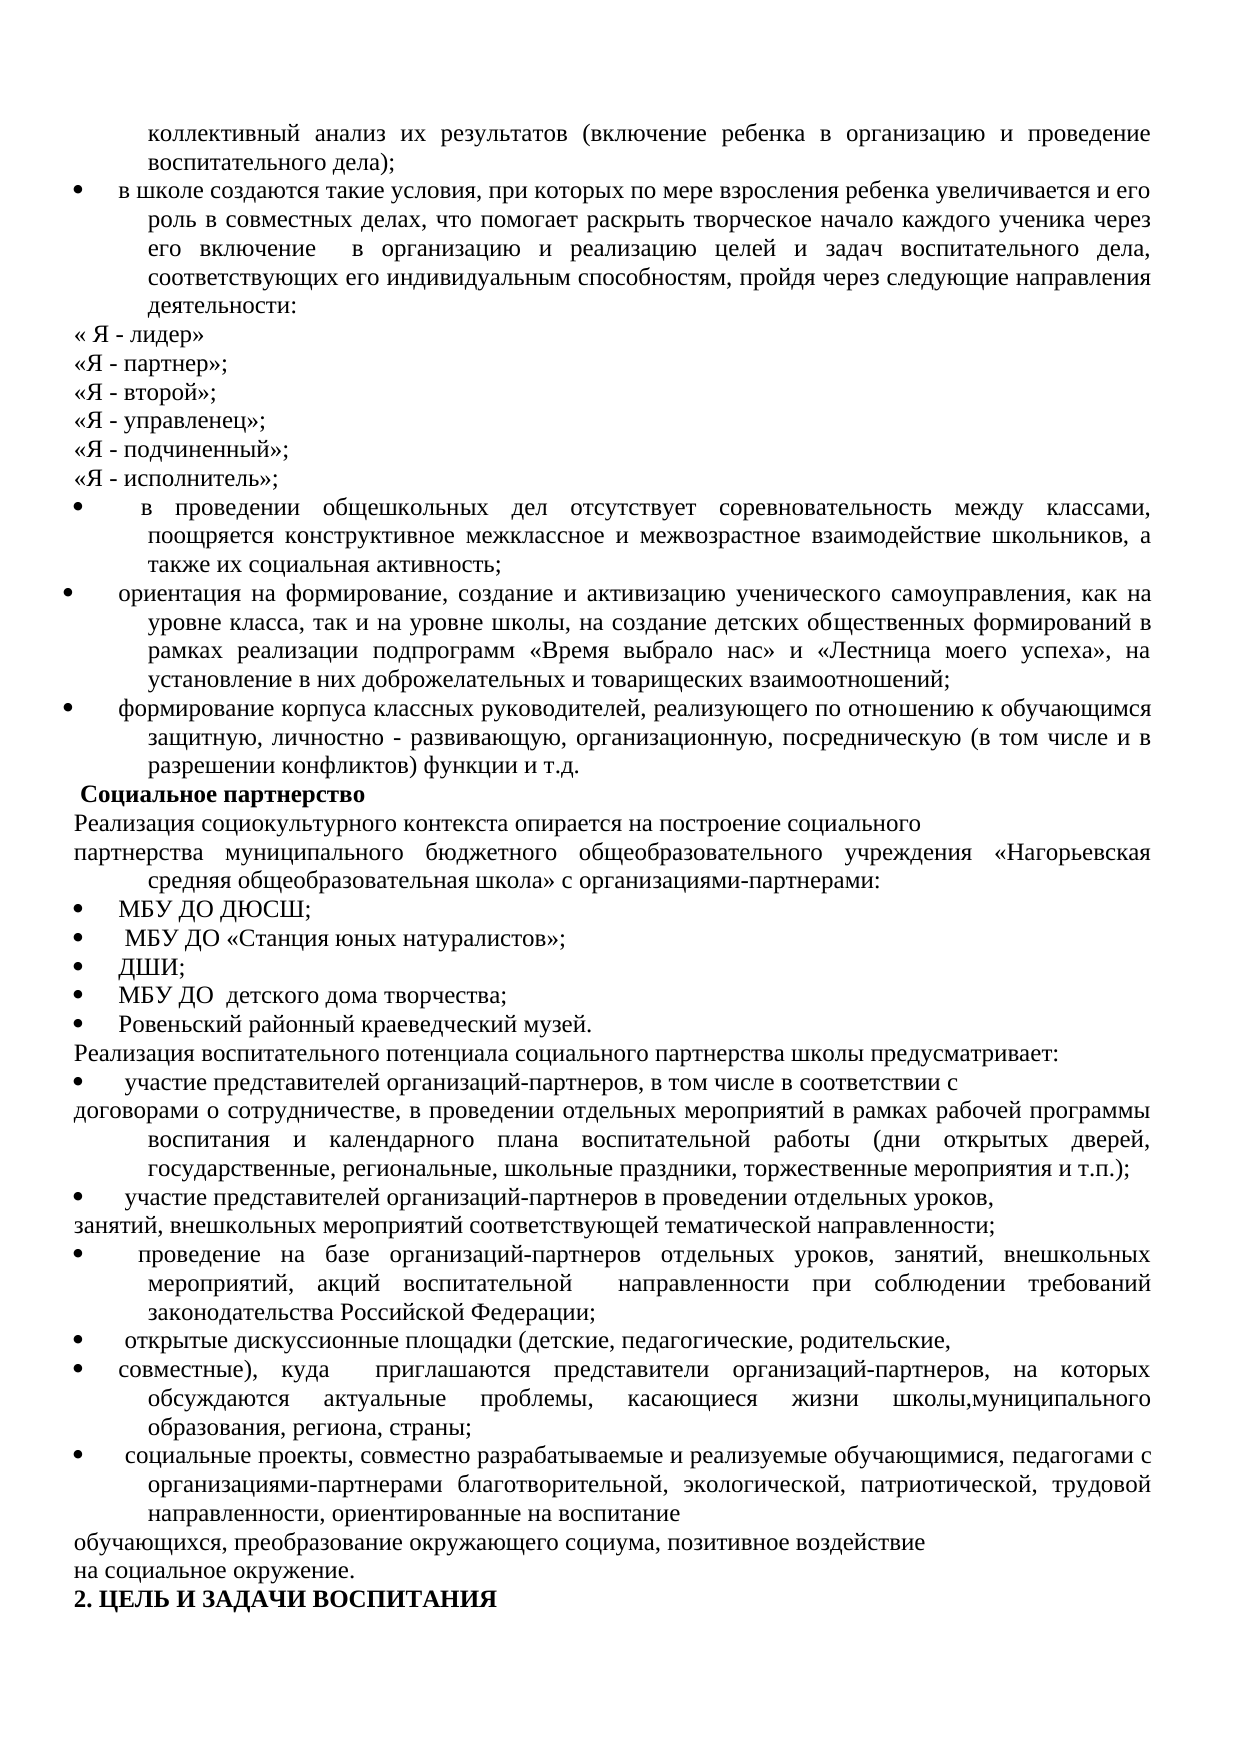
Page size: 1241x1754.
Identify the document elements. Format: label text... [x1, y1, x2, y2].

list формирование корпуса классных руководителей, реализующего по отношению к обучающимся защитную, личностно - развивающую, организационную, посредническую (в том числе и в разрешении конфликтов) функции и т.д. [74, 693, 1152, 779]
text обучающихся, преобразование окружающего социума, позитивное воздействие [74, 1527, 1152, 1556]
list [74, 118, 1152, 176]
list ДШИ; [74, 952, 1152, 981]
list Реализация социокультурного контекста опирается на построение социального [74, 808, 1152, 837]
text на социальное окружение. [74, 1556, 1152, 1584]
list проведение на базе организаций-партнеров отдельных уроков, занятий, внешкольных мероприятий, акций воспитательной направленности при соблюдении требований законодательства Российской Федерации; [74, 1239, 1152, 1326]
list «Я - подчиненный»; [74, 434, 1152, 463]
list « Я - лидер» [74, 319, 1152, 348]
list МБУ ДО детского дома творчества; [74, 981, 1152, 1009]
list Реализация воспитательного потенциала социального партнерства школы предусматривает: [74, 1038, 1152, 1067]
list ориентация на формирование, создание и активизацию ученического самоуправления, как на уровне класса, так и на уровне школы, на создание детских общественных формирований в рамках реализации подпрограмм «Время выбрало нас» и «Лестница моего успеха», на установление в них доброжелательных и товарищеских взаимоотношений; [74, 578, 1152, 693]
text 2. ЦЕЛЬ И ЗАДАЧИ ВОСПИТАНИЯ [74, 1584, 1152, 1613]
list в проведении общешкольных дел отсутствует соревновательность между классами, поощряется конструктивное межклассное и межвозрастное взаимодействие школьников, а также их социальная активность; [74, 492, 1152, 578]
list социальные проекты, совместно разрабатываемые и реализуемые обучающимися, педагогами с организациями-партнерами благотворительной, экологической, патриотической, трудовой направленности, ориентированные на воспитание [74, 1441, 1152, 1527]
list МБУ ДО ДЮСШ; [74, 894, 1152, 923]
list договорами о сотрудничестве, в проведении отдельных мероприятий в рамках рабочей программы воспитания и календарного плана воспитательной работы (дни открытых дверей, государственные, региональные, школьные праздники, торжественные мероприятия и т.п.); [74, 1096, 1152, 1182]
list «Я - управленец»; [74, 406, 1152, 434]
list участие представителей организаций-партнеров, в том числе в соответствии с [74, 1067, 1152, 1096]
list «Я - второй»; [74, 377, 1152, 406]
list партнерства муниципального бюджетного общеобразовательного учреждения «Нагорьевская средняя общеобразовательная школа» с организациями-партнерами: [74, 837, 1152, 894]
list открытые дискуссионные площадки (детские, педагогические, родительские, [74, 1326, 1152, 1354]
list участие представителей организаций-партнеров в проведении отдельных уроков, [74, 1182, 1152, 1211]
list «Я - исполнитель»; [74, 463, 1152, 492]
text занятий, внешкольных мероприятий соответствующей тематической направленности; [74, 1211, 1152, 1239]
list МБУ ДО «Станция юных натуралистов»; [74, 923, 1152, 952]
list совместные), куда приглашаются представители организаций-партнеров, на которых обсуждаются актуальные проблемы, касающиеся жизни школы,муниципального образования, региона, страны; [74, 1354, 1152, 1441]
list «Я - партнер»; [74, 348, 1152, 377]
list в школе создаются такие условия, при которых по мере взросления ребенка увеличивается и его роль в совместных делах, что помогает раскрыть творческое начало каждого ученика через его включение в организацию и реализацию целей и задач воспитательного дела, соответствующих его индивидуальным способностям, пройдя через следующие направления деятельности: [74, 176, 1152, 319]
list Социальное партнерство [74, 779, 1152, 808]
list Ровеньский районный краеведческий музей. [74, 1009, 1152, 1038]
